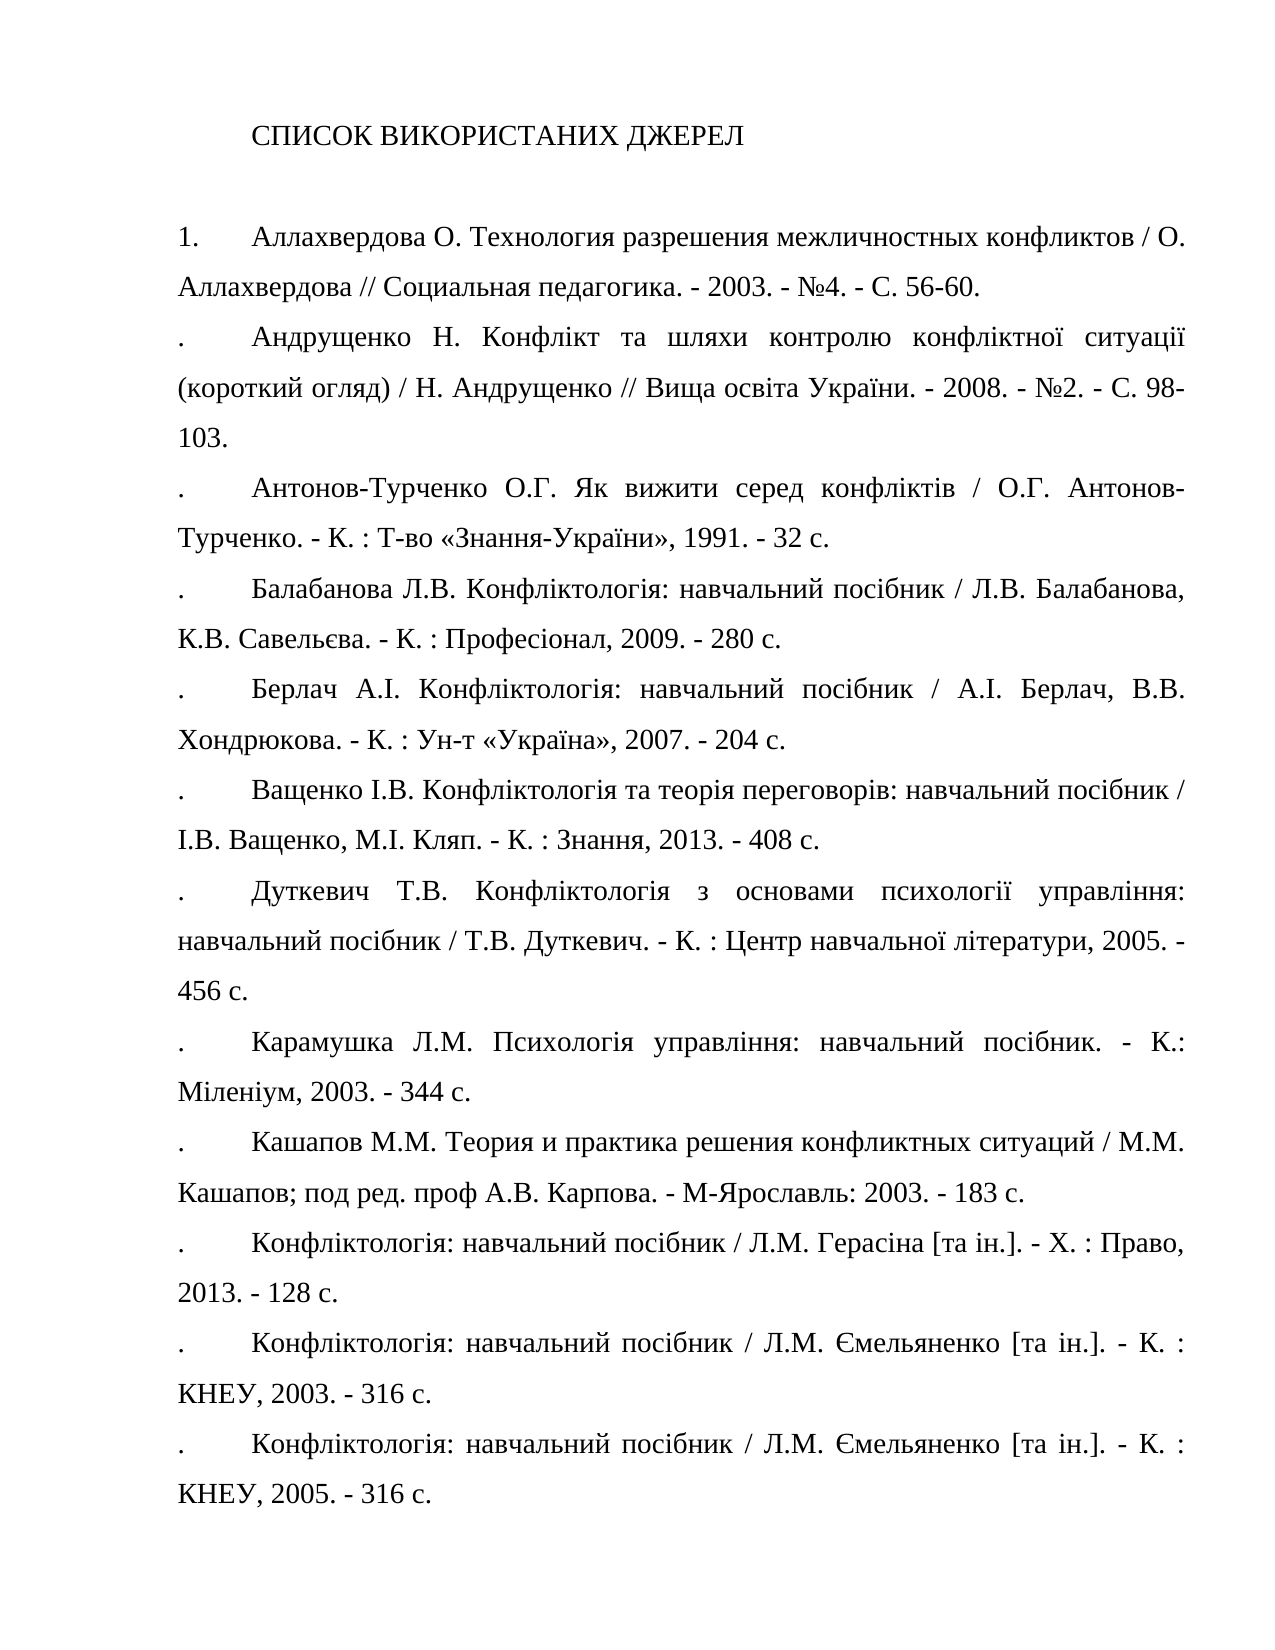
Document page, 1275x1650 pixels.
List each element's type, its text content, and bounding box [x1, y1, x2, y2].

text . Берлач А.І. Конфліктологія: навчальний посібник / А.І. Берлач, В.В. Хондрюкова. - К. : Ун-т «Україна», 2007. - 204 с. [177, 672, 1186, 755]
text . Карамушка Л.М. Психологія управління: навчальний посібник. - К.: Міленіум, 2003. - 344 с. [177, 1024, 1186, 1108]
text . Конфліктологія: навчальний посібник / Л.М. Ємельяненко [та ін.]. - К. : КНЕУ, 2005. - 316 с. [177, 1426, 1186, 1510]
text . Ващенко І.В. Конфліктологія та теорія переговорів: навчальний посібник / І.В. Ващенко, М.І. Кляп. - К. : Знання, 2013. - 408 с. [177, 772, 1186, 856]
text СПИСОК ВИКОРИСТАНИХ ДЖЕРЕЛ [177, 118, 1186, 152]
text . Балабанова Л.В. Конфліктологія: навчальний посібник / Л.В. Балабанова, К.В. Савельєва. - К. : Професіонал, 2009. - 280 с. [177, 571, 1186, 655]
text . Конфліктологія: навчальний посібник / Л.М. Ємельяненко [та ін.]. - К. : КНЕУ, 2003. - 316 с. [177, 1326, 1186, 1409]
text . Андрущенко Н. Конфлікт та шляхи контролю конфліктної ситуації (короткий огляд) / Н. Андрущенко // Вища освіта України. - 2008. - №2. - С. 98-103. [177, 319, 1186, 453]
text 1. Аллахвердова О. Технология разрешения межличностных конфликтов / О. Аллахвердова // Социальная педагогика. - 2003. - №4. - С. 56-60. [177, 219, 1186, 303]
text . Конфліктологія: навчальний посібник / Л.М. Герасіна [та ін.]. - Х. : Право, 2013. - 128 с. [177, 1225, 1186, 1309]
text . Кашапов М.М. Теория и практика решения конфликтных ситуаций / М.М. Кашапов; под ред. проф А.В. Карпова. - М-Ярославль: 2003. - 183 с. [177, 1124, 1186, 1208]
text . Дуткевич Т.В. Конфліктологія з основами психології управління: навчальний посібник / Т.В. Дуткевич. - К. : Центр навчальної літератури, 2005. - 456 с. [177, 873, 1186, 1007]
text . Антонов-Турченко О.Г. Як вижити серед конфліктів / О.Г. Антонов-Турченко. - К. : Т-во «Знання-України», 1991. - 32 с. [177, 470, 1186, 554]
